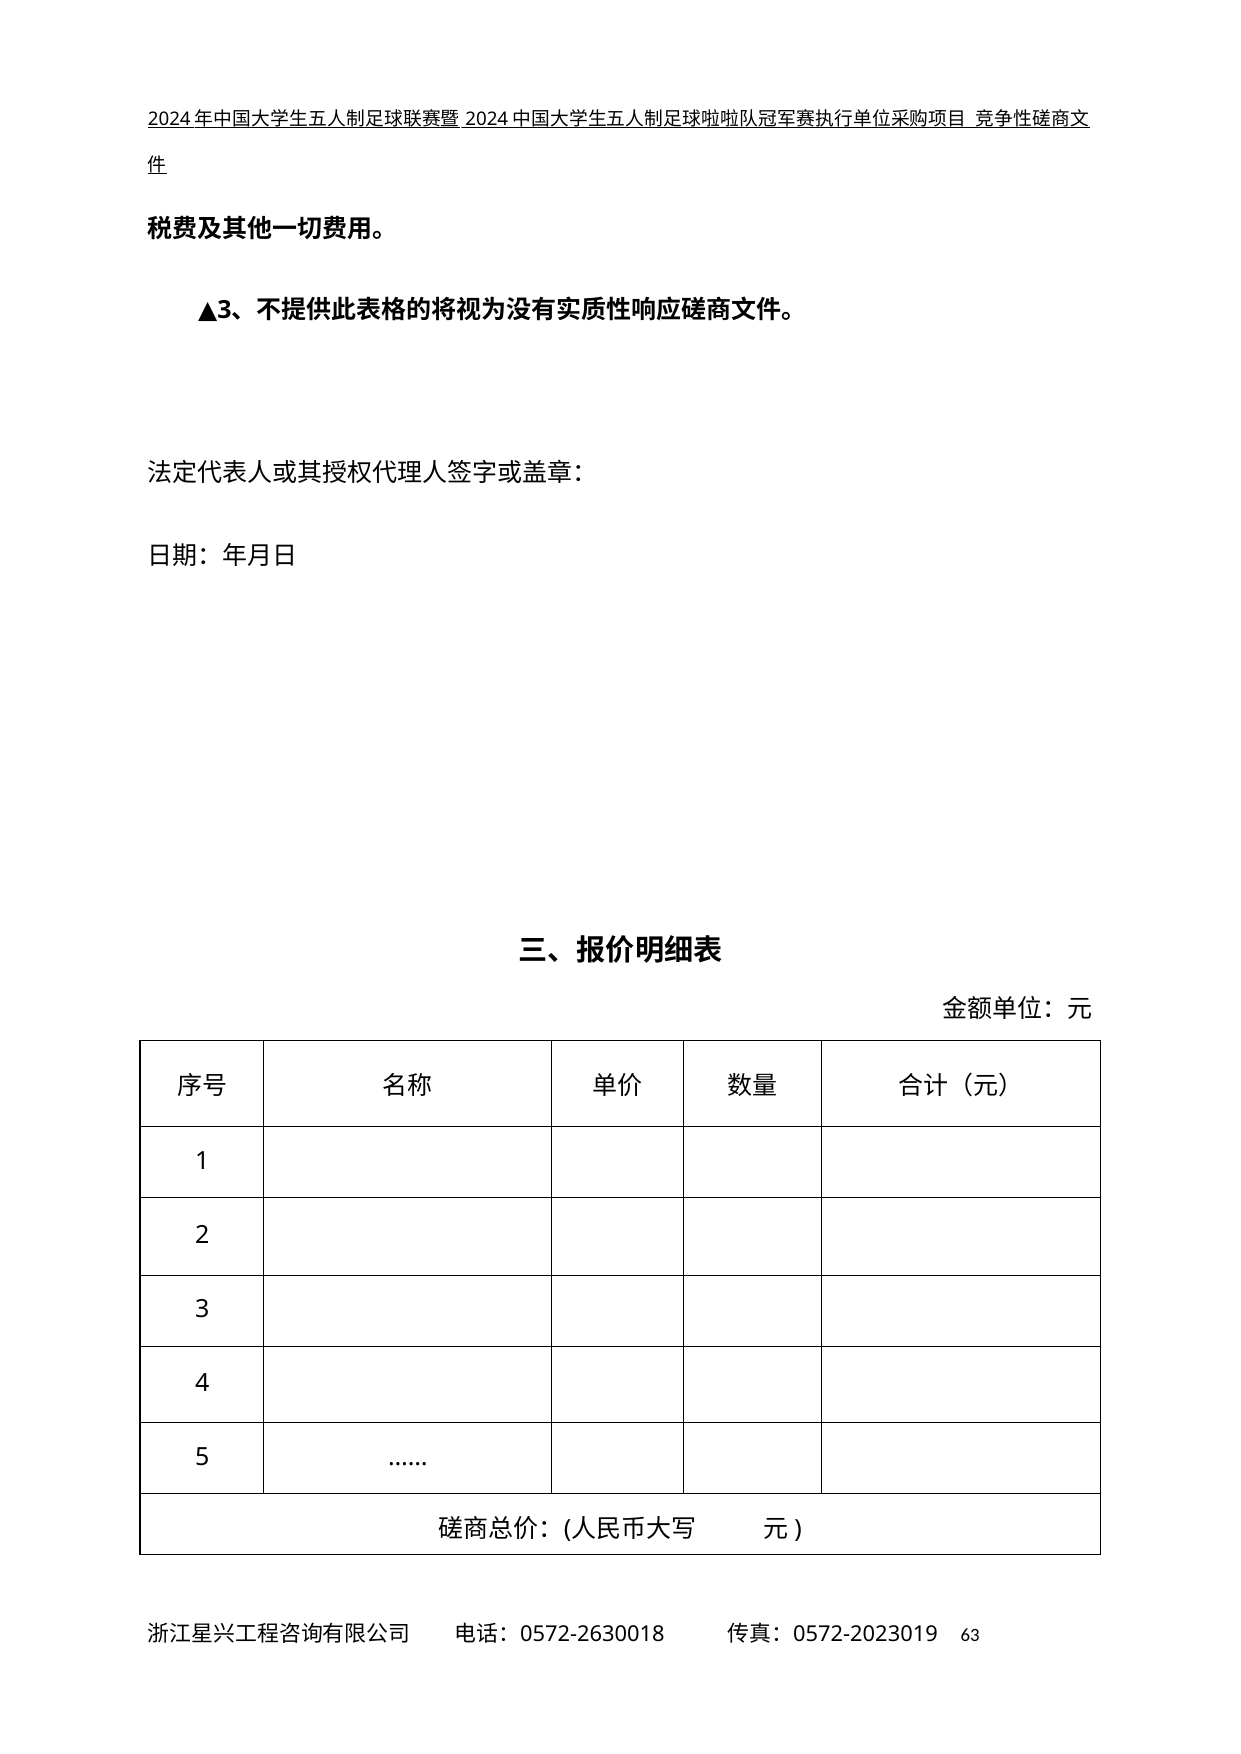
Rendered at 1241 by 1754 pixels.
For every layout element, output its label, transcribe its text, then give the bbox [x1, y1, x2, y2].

text ▲3、不提供此表格的将视为没有实质性响应磋商文件。 [148, 275, 1093, 340]
table_cell 4 [141, 1347, 263, 1422]
table_cell [684, 1423, 821, 1493]
table_cell 1 [141, 1127, 263, 1197]
table_header 数量 [684, 1041, 821, 1126]
table_cell [264, 1198, 551, 1274]
text 金额单位：元 [148, 974, 1093, 1039]
table_cell [684, 1127, 821, 1197]
table_cell [822, 1127, 1100, 1197]
table_cell …… [264, 1423, 551, 1493]
text 三、报价明细表 [148, 927, 1093, 969]
table_cell [822, 1423, 1100, 1493]
table_header 名称 [264, 1041, 551, 1126]
table_cell [552, 1127, 683, 1197]
table_cell [822, 1276, 1100, 1346]
table_cell [684, 1347, 821, 1422]
table_cell [822, 1347, 1100, 1422]
table_cell 3 [141, 1276, 263, 1346]
text 日期：年月日 [148, 521, 1093, 586]
table_cell [264, 1347, 551, 1422]
table_cell [684, 1198, 821, 1274]
text 法定代表人或其授权代理人签字或盖章： [148, 438, 1093, 503]
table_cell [141, 1494, 1100, 1554]
table_cell [552, 1276, 683, 1346]
table_cell 5 [141, 1423, 263, 1493]
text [148, 194, 1093, 259]
table_header 单价 [552, 1041, 683, 1126]
table_cell 2 [141, 1198, 263, 1274]
table_cell [264, 1276, 551, 1346]
table_cell [552, 1347, 683, 1422]
table_cell [552, 1423, 683, 1493]
table_cell [552, 1198, 683, 1274]
table_header 序号 [141, 1041, 263, 1126]
table_header 合计（元） [822, 1041, 1100, 1126]
table_cell [822, 1198, 1100, 1274]
table_cell [264, 1127, 551, 1197]
table_cell [684, 1276, 821, 1346]
